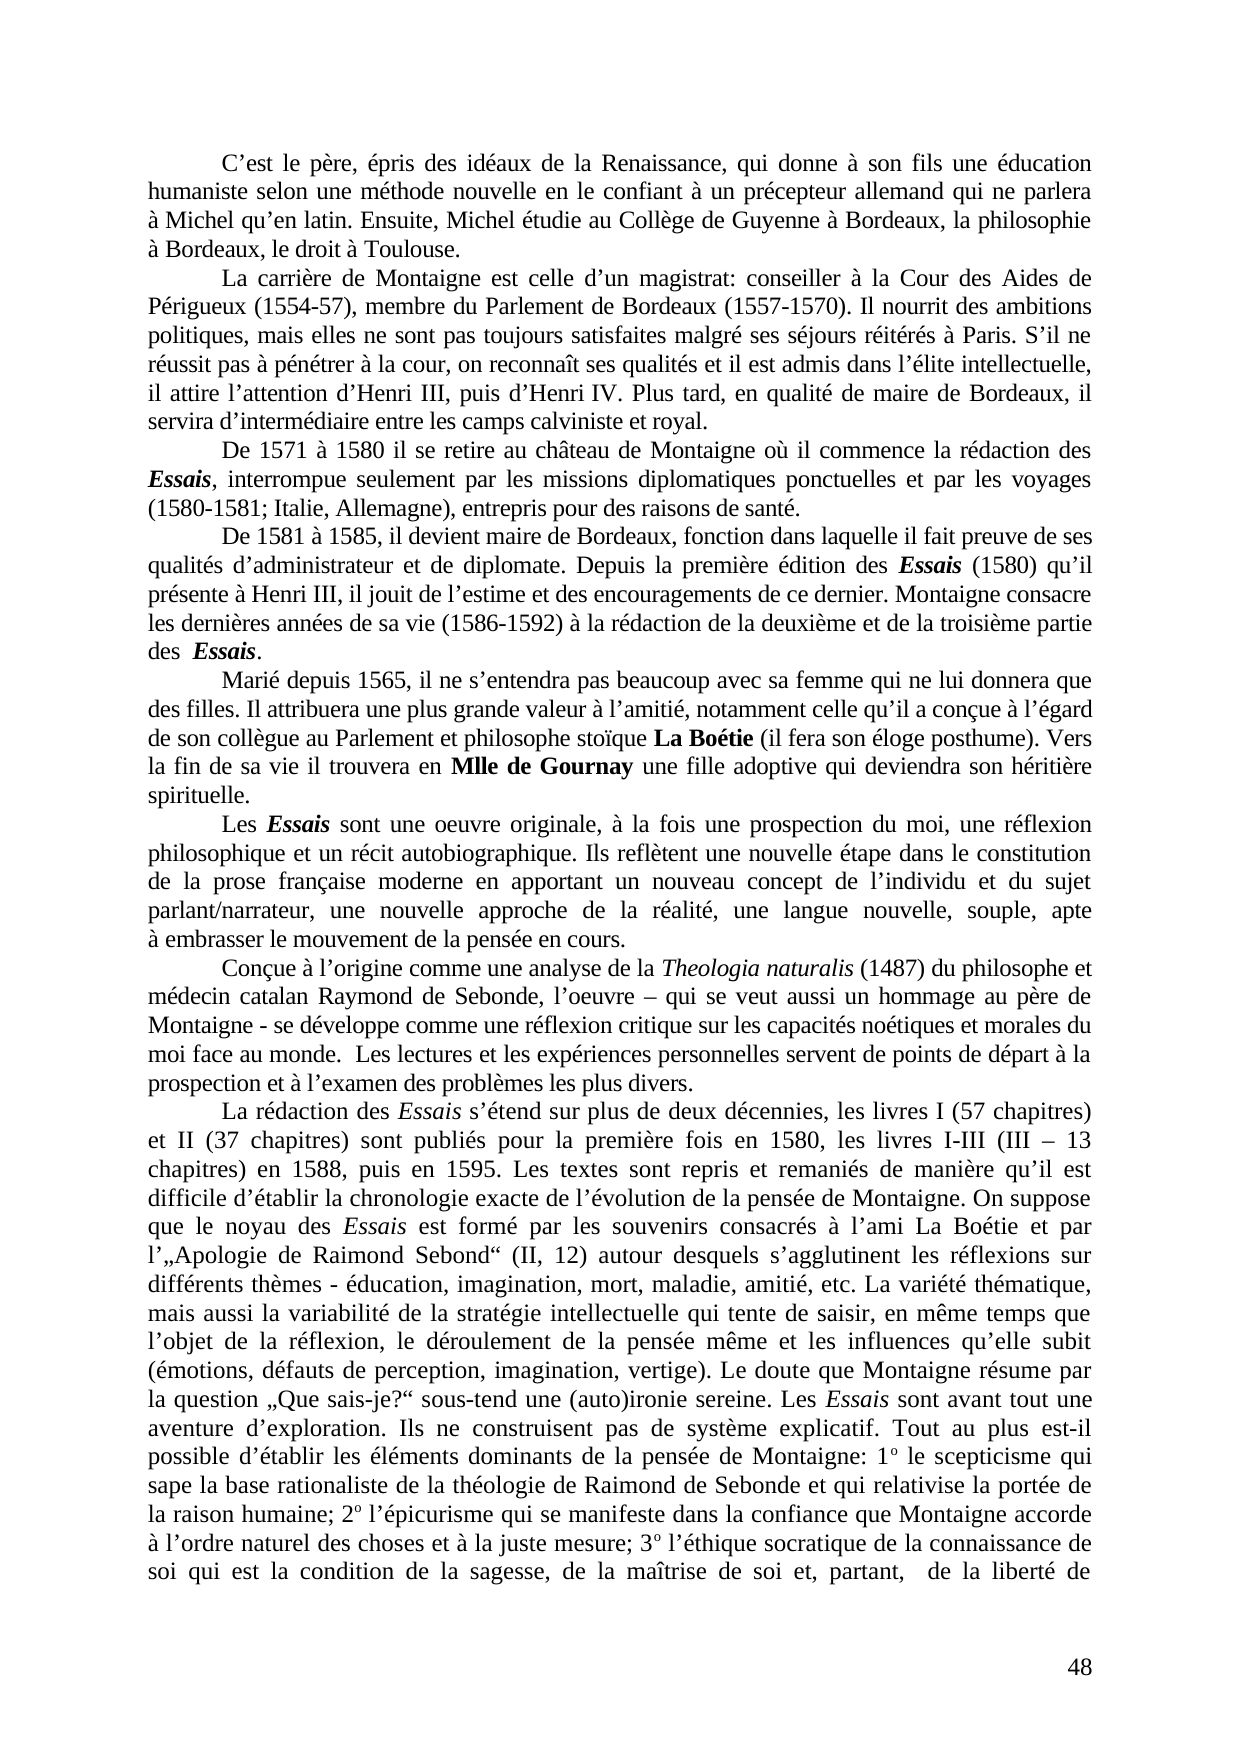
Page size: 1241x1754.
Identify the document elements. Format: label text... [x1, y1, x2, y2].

text La carrière de Montaigne est celle d’un magistrat: conseiller à la Cour des Aides de Périgueux (1554-57), membre du Parlement de Bordeaux (1557-1570). Il nourrit des ambitions politiques, mais elles ne sont pas toujours satisfaites malgré ses séjours réitérés à Paris. S’il ne réussit pas à pénétrer à la cour, on reconnaît ses qualités et il est admis dans l’élite intellectuelle, il attire l’attention d’Henri III, puis d’Henri IV. Plus tard, en qualité de maire de Bordeaux, il servira d’intermédiaire entre les camps calviniste et royal. [148, 263, 1093, 435]
text C’est le père, épris des idéaux de la Renaissance, qui donne à son fils une éducation humaniste selon une méthode nouvelle en le confiant à un précepteur allemand qui ne parlera à Michel qu’en latin. Ensuite, Michel étudie au Collège de Guyenne à Bordeaux, la philosophie à Bordeaux, le droit à Toulouse. [148, 148, 1093, 263]
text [148, 1096, 1093, 1585]
text Marié depuis 1565, il ne s’entendra pas beaucoup avec sa femme qui ne lui donnera que des filles. Il attribuera une plus grande valeur à l’amitié, notamment celle qu’il a conçue à l’égard de son collègue au Parlement et philosophe stoïque La Boétie (il fera son éloge posthume). Vers la fin de sa vie il trouvera en Mlle de Gournay une fille adoptive qui deviendra son héritière spirituelle. [148, 665, 1093, 809]
text De 1571 à 1580 il se retire au château de Montaigne où il commence la rédaction des Essais, interrompue seulement par les missions diplomatiques ponctuelles et par les voyages (1580-1581; Italie, Allemagne), entrepris pour des raisons de santé. [148, 435, 1093, 521]
text Les Essais sont une oeuvre originale, à la fois une prospection du moi, une réflexion philosophique et un récit autobiographique. Ils reflètent une nouvelle étape dans le constitution de la prose française moderne en apportant un nouveau concept de l’individu et du sujet parlant/narrateur, une nouvelle approche de la réalité, une langue nouvelle, souple, apte à embrasser le mouvement de la pensée en cours. [148, 809, 1093, 953]
text De 1581 à 1585, il devient maire de Bordeaux, fonction dans laquelle il fait preuve de ses qualités d’administrateur et de diplomate. Depuis la première édition des Essais (1580) qu’il présente à Henri III, il jouit de l’estime et des encouragements de ce dernier. Montaigne consacre les dernières années de sa vie (1586-1592) à la rédaction de la deuxième et de la troisième partie des Essais. [148, 521, 1093, 665]
text Conçue à l’origine comme une analyse de la Theologia naturalis (1487) du philosophe et médecin catalan Raymond de Sebonde, l’oeuvre – qui se veut aussi un hommage au père de Montaigne - se développe comme une réflexion critique sur les capacités noétiques et morales du moi face au monde. Les lectures et les expériences personnelles servent de points de départ à la prospection et à l’examen des problèmes les plus divers. [148, 953, 1093, 1096]
